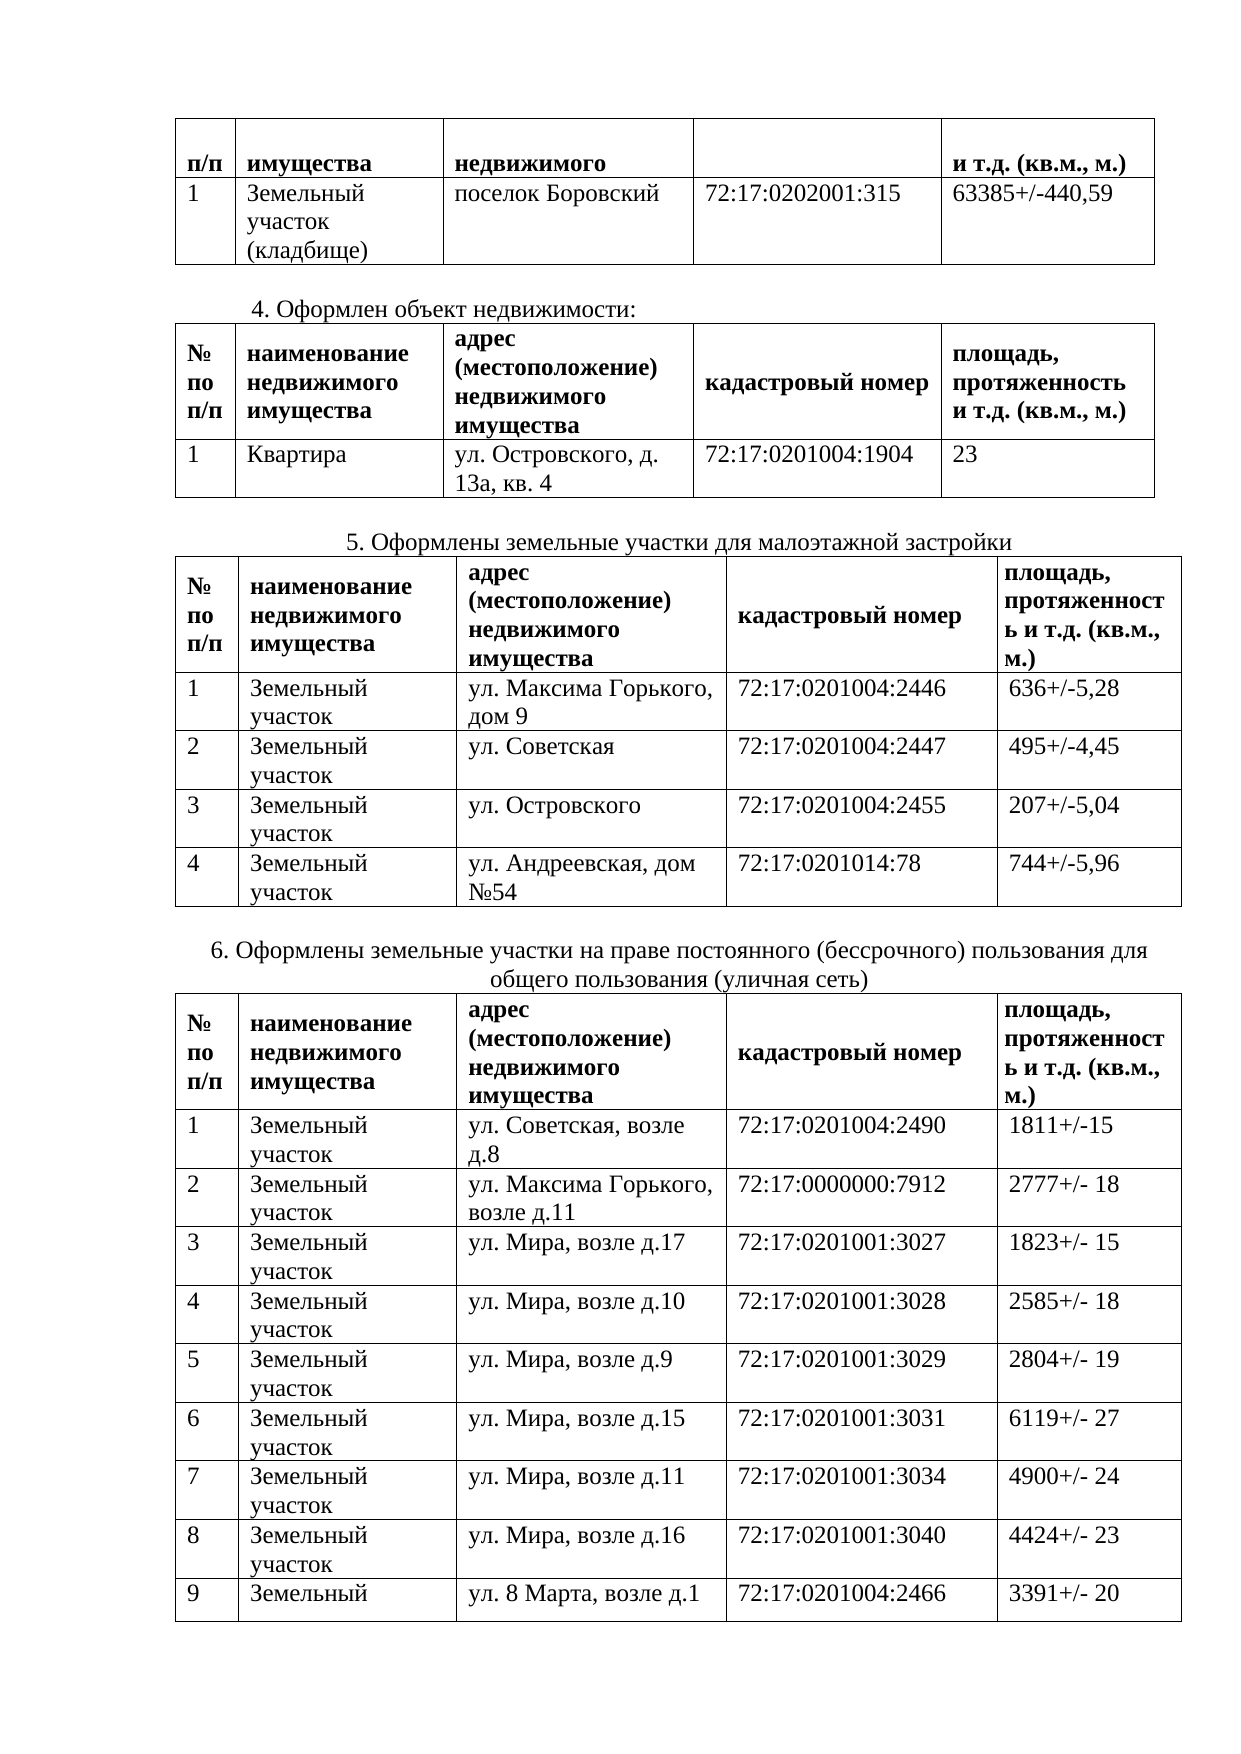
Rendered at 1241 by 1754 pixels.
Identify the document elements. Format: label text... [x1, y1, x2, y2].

table_cell 63385+/-440,59 [942, 178, 1154, 264]
table_cell 636+/-5,28 [998, 673, 1181, 730]
table_cell Земельный участок [239, 731, 456, 789]
table_cell 4900+/- 24 [998, 1461, 1181, 1519]
table_cell 23 [942, 440, 1154, 497]
table_cell 3 [176, 1227, 238, 1285]
table_cell Земельный участок [239, 790, 456, 847]
table_cell ул. Мира, возле д.11 [457, 1461, 726, 1519]
table_cell 1823+/- 15 [998, 1227, 1181, 1285]
table_header кадастровый номер [727, 557, 997, 672]
table_cell Земельный участок [239, 1403, 456, 1460]
table_cell ул. Мира, возле д.16 [457, 1520, 726, 1577]
table_header № по п/п [176, 557, 238, 672]
table_cell Земельный участок (кладбище) [236, 178, 443, 264]
table_cell ул. Максима Горького, возле д.11 [457, 1169, 726, 1226]
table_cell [457, 1579, 726, 1621]
table_cell Земельный участок [239, 1169, 456, 1226]
table_cell 4 [176, 1286, 238, 1343]
table_header наименование недвижимого имущества [239, 994, 456, 1109]
table_cell 207+/-5,04 [998, 790, 1181, 847]
table_cell 72:17:0201004:1904 [694, 440, 941, 497]
table_cell 5 [176, 1344, 238, 1402]
table_cell 72:17:0201004:2447 [727, 731, 997, 789]
table_cell Земельный участок [239, 1461, 456, 1519]
table_header площадь, протяженность и т.д. (кв.м., м.) [998, 557, 1181, 672]
table_cell 1 [176, 1110, 238, 1168]
table_cell 72:17:0201004:2466 [727, 1579, 997, 1621]
text 6. Оформлены земельные участки на праве постоянного (бессрочного) пользования для общего пользования (уличная сеть) [177, 936, 1181, 993]
table_cell 6 [176, 1403, 238, 1460]
table_cell ул. Максима Горького, дом 9 [457, 673, 726, 730]
table_cell поселок Боровский [444, 178, 693, 264]
table_cell Земельный участок [239, 848, 456, 906]
table_cell 744+/-5,96 [998, 848, 1181, 906]
table_cell 2585+/- 18 [998, 1286, 1181, 1343]
table_cell 72:17:0000000:7912 [727, 1169, 997, 1226]
table_cell Земельный участок [239, 1579, 456, 1621]
table_cell 72:17:0201001:3029 [727, 1344, 997, 1402]
table_cell 72:17:0201004:2490 [727, 1110, 997, 1168]
table_cell 6119+/- 27 [998, 1403, 1181, 1460]
table_cell 7 [176, 1461, 238, 1519]
table_cell Земельный участок [239, 1344, 456, 1402]
table_cell 72:17:0201001:3028 [727, 1286, 997, 1343]
table_cell 72:17:0201004:2446 [727, 673, 997, 730]
table_cell ул. Мира, возле д.10 [457, 1286, 726, 1343]
table_cell 2 [176, 1169, 238, 1226]
table_cell ул. Островского, д. 13а, кв. 4 [444, 440, 693, 497]
text 5. Оформлены земельные участки для малоэтажной застройки [177, 527, 1181, 556]
table_header площадь, протяженность и т.д. (кв.м., м.) [998, 994, 1181, 1109]
table_header кадастровый номер [694, 324, 941, 438]
table_cell ул. Островского [457, 790, 726, 847]
table_cell ул. Советская [457, 731, 726, 789]
table_cell 72:17:0201001:3031 [727, 1403, 997, 1460]
table_header наименование недвижимого имущества [236, 324, 443, 438]
table_cell 1 [176, 178, 235, 264]
table_cell 8 [176, 1520, 238, 1577]
table_cell 495+/-4,45 [998, 731, 1181, 789]
table_cell 1 [176, 673, 238, 730]
table_cell 4 [176, 848, 238, 906]
table_header адрес (местоположение) недвижимого имущества [457, 557, 726, 672]
table_header адрес (местоположение) недвижимого имущества [457, 994, 726, 1109]
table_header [444, 324, 693, 438]
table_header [942, 324, 1154, 438]
table_header № по п/п [176, 994, 238, 1109]
table_cell Земельный участок [239, 1520, 456, 1577]
table_cell 1 [176, 440, 235, 497]
table_cell 72:17:0201001:3027 [727, 1227, 997, 1285]
table_cell ул. Советская, возле д.8 [457, 1110, 726, 1168]
table_cell 2804+/- 19 [998, 1344, 1181, 1402]
table_cell 72:17:0201001:3034 [727, 1461, 997, 1519]
table_cell 72:17:0202001:315 [694, 178, 941, 264]
table_cell 72:17:0201001:3040 [727, 1520, 997, 1577]
table_cell 2777+/- 18 [998, 1169, 1181, 1226]
table_cell Земельный участок [239, 1286, 456, 1343]
table_cell ул. Мира, возле д.17 [457, 1227, 726, 1285]
table_cell ул. Мира, возле д.9 [457, 1344, 726, 1402]
table_header кадастровый номер [727, 994, 997, 1109]
table_cell 9 [176, 1579, 238, 1621]
table_cell 4424+/- 23 [998, 1520, 1181, 1577]
table_cell 3391+/- 20 [998, 1579, 1181, 1621]
table_cell Земельный участок [239, 1110, 456, 1168]
table_cell Квартира [236, 440, 443, 497]
table_cell 72:17:0201014:78 [727, 848, 997, 906]
table_cell ул. Андреевская, дом №54 [457, 848, 726, 906]
table_cell 72:17:0201004:2455 [727, 790, 997, 847]
table_header наименование недвижимого имущества [239, 557, 456, 672]
text 4. Оформлен объект недвижимости: [177, 294, 1181, 322]
table_cell 2 [176, 731, 238, 789]
table_cell 1811+/-15 [998, 1110, 1181, 1168]
table_cell Земельный участок [239, 1227, 456, 1285]
table_cell Земельный участок [239, 673, 456, 730]
table_cell ул. Мира, возле д.15 [457, 1403, 726, 1460]
table_cell 3 [176, 790, 238, 847]
table_header № по п/п [176, 324, 235, 438]
